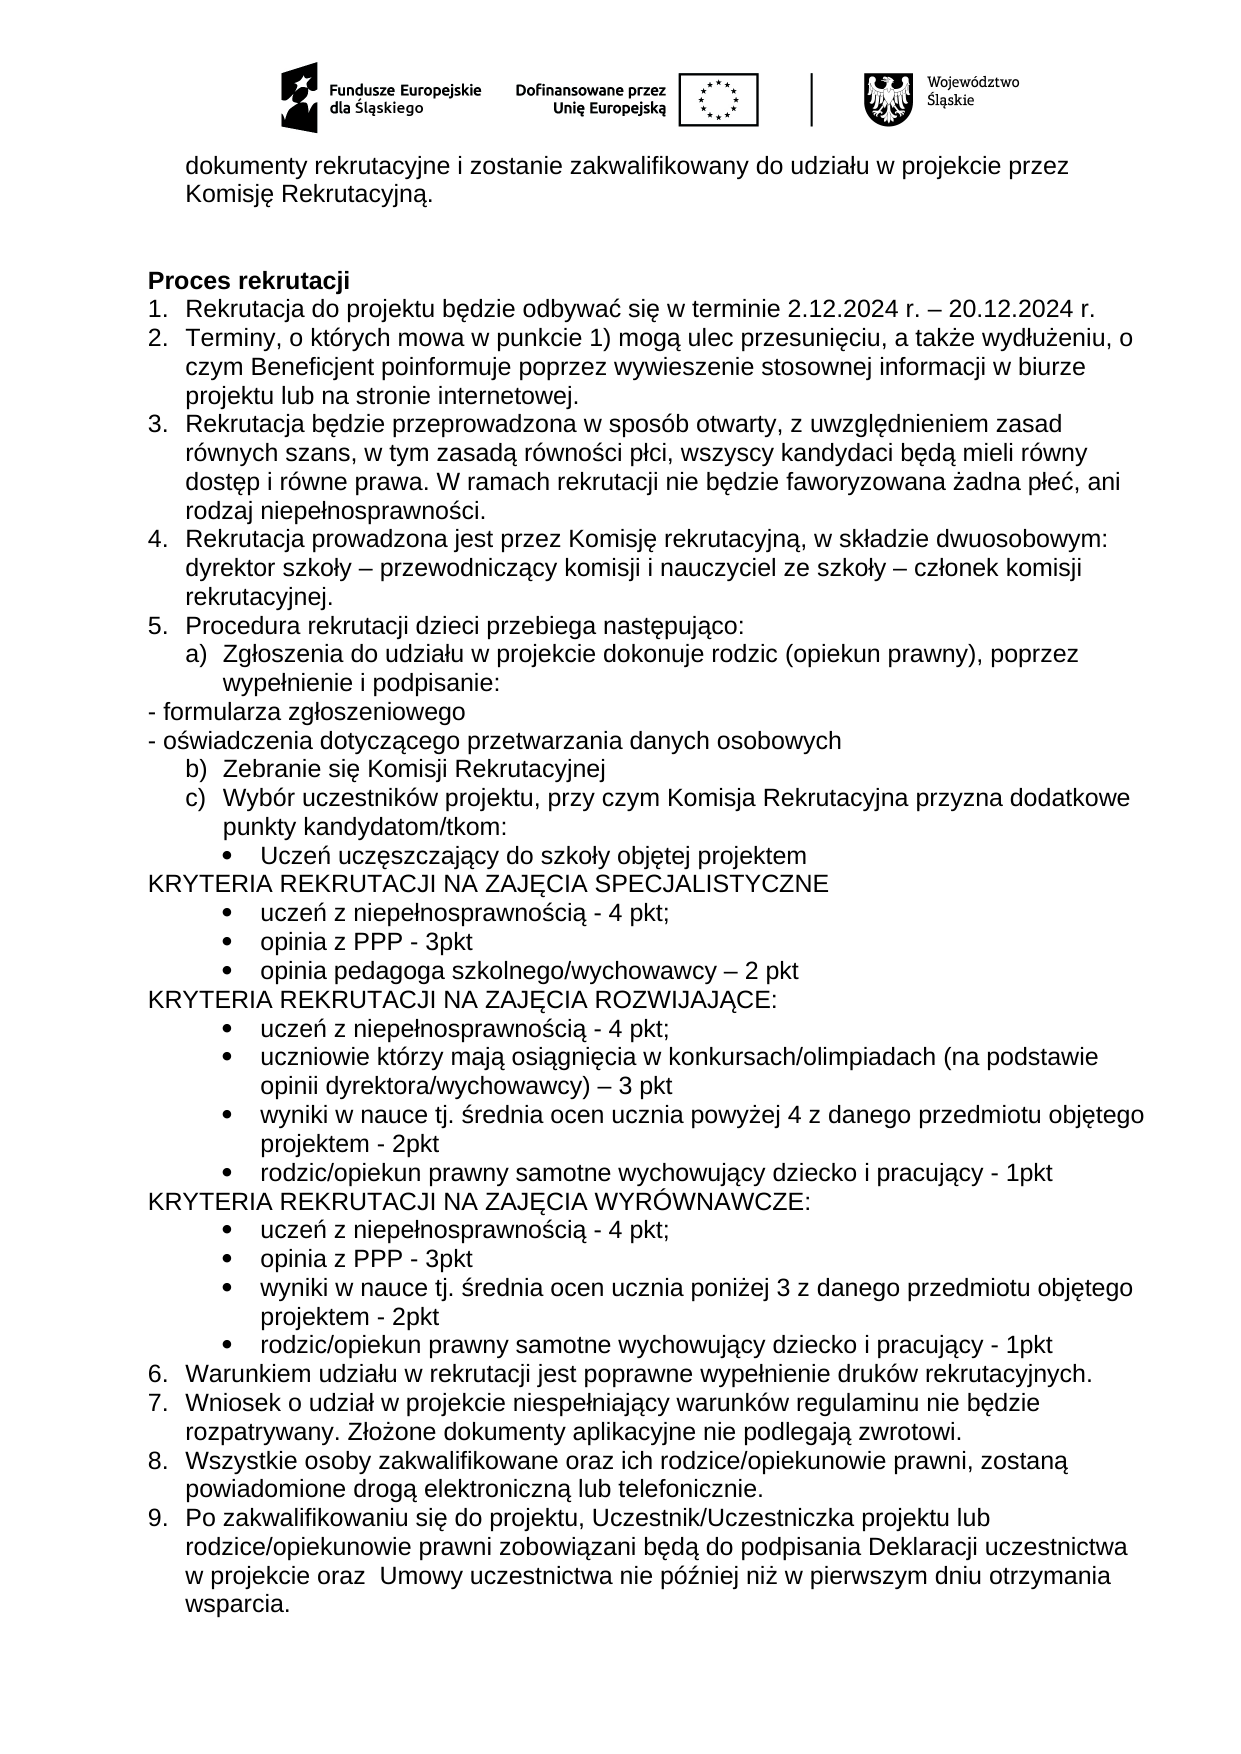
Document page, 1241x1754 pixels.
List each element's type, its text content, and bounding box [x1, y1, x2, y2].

list rodzic/opiekun prawny samotne wychowujący dziecko i pracujący - 1pkt [223, 1158, 1152, 1186]
text - formularza zgłoszeniowego [148, 697, 1152, 726]
list wyniki w nauce tj. średnia ocen ucznia poniżej 3 z danego przedmiotu objętego projektem - 2pkt [223, 1273, 1152, 1331]
list rodzic/opiekun prawny samotne wychowujący dziecko i pracujący - 1pkt [223, 1331, 1152, 1359]
list Wszystkie osoby zakwalifikowane oraz ich rodzice/opiekunowie prawni, zostaną powiadomione drogą elektroniczną lub telefonicznie. [148, 1446, 1152, 1503]
list wyniki w nauce tj. średnia ocen ucznia powyżej 4 z danego przedmiotu objętego projektem - 2pkt [223, 1100, 1152, 1158]
list uczniowie którzy mają osiągnięcia w konkursach/olimpiadach (na podstawie opinii dyrektora/wychowawcy) – 3 pkt [223, 1042, 1152, 1100]
list Zebranie się Komisji Rekrutacyjnej [185, 754, 1152, 783]
list Procedura rekrutacji dzieci przebiega następująco: [148, 611, 1152, 639]
list Zgłoszenia do udziału w projekcie dokonuje rodzic (opiekun prawny), poprzez wypełnienie i podpisanie: [185, 639, 1152, 697]
list uczeń z niepełnosprawnością - 4 pkt; [223, 1215, 1152, 1244]
text Proces rekrutacji [148, 266, 1152, 294]
text KRYTERIA REKRUTACJI NA ZAJĘCIA ROZWIJAJĄCE: [148, 985, 1152, 1013]
text KRYTERIA REKRUTACJI NA ZAJĘCIA WYRÓWNAWCZE: [148, 1186, 1152, 1215]
list Rekrutacja będzie przeprowadzona w sposób otwarty, z uwzględnieniem zasad równych szans, w tym zasadą równości płci, wszyscy kandydaci będą mieli równy dostęp i równe prawa. W ramach rekrutacji nie będzie faworyzowana żadna płeć, ani rodzaj niepełnosprawności. [148, 409, 1152, 524]
list opinia z PPP - 3pkt [223, 927, 1152, 956]
picture [264, 44, 1036, 151]
list opinia pedagoga szkolnego/wychowawcy – 2 pkt [223, 956, 1152, 985]
list uczeń z niepełnosprawnością - 4 pkt; [223, 898, 1152, 927]
list opinia z PPP - 3pkt [223, 1244, 1152, 1273]
list Wniosek o udział w projekcie niespełniający warunków regulaminu nie będzie rozpatrywany. Złożone dokumenty aplikacyjne nie podlegają zwrotowi. [148, 1388, 1152, 1446]
list uczeń z niepełnosprawnością - 4 pkt; [223, 1013, 1152, 1042]
list Rekrutacja prowadzona jest przez Komisję rekrutacyjną, w składzie dwuosobowym: dyrektor szkoły – przewodniczący komisji i nauczyciel ze szkoły – członek komisji rekrutacyjnej. [148, 524, 1152, 611]
list Uczeń uczęszczający do szkoły objętej projektem [223, 841, 1152, 869]
text KRYTERIA REKRUTACJI NA ZAJĘCIA SPECJALISTYCZNE [148, 869, 1152, 898]
text - oświadczenia dotyczącego przetwarzania danych osobowych [148, 726, 1152, 754]
list Po zakwalifikowaniu się do projektu, Uczestnik/Uczestniczka projektu lub rodzice/opiekunowie prawni zobowiązani będą do podpisania Deklaracji uczestnictwa w projekcie oraz Umowy uczestnictwa nie później niż w pierwszym dniu otrzymania wsparcia. [148, 1503, 1152, 1618]
list Terminy, o których mowa w punkcie 1) mogą ulec przesunięciu, a także wydłużeniu, o czym Beneficjent poinformuje poprzez wywieszenie stosownej informacji w biurze projektu lub na stronie internetowej. [148, 323, 1152, 409]
list Rekrutacja do projektu będzie odbywać się w terminie 2.12.2024 r. – 20.12.2024 r. [148, 294, 1152, 323]
list Warunkiem udziału w rekrutacji jest poprawne wypełnienie druków rekrutacyjnych. [148, 1359, 1152, 1388]
list Wybór uczestników projektu, przy czym Komisja Rekrutacyjna przyzna dodatkowe punkty kandydatom/tkom: [185, 783, 1152, 841]
